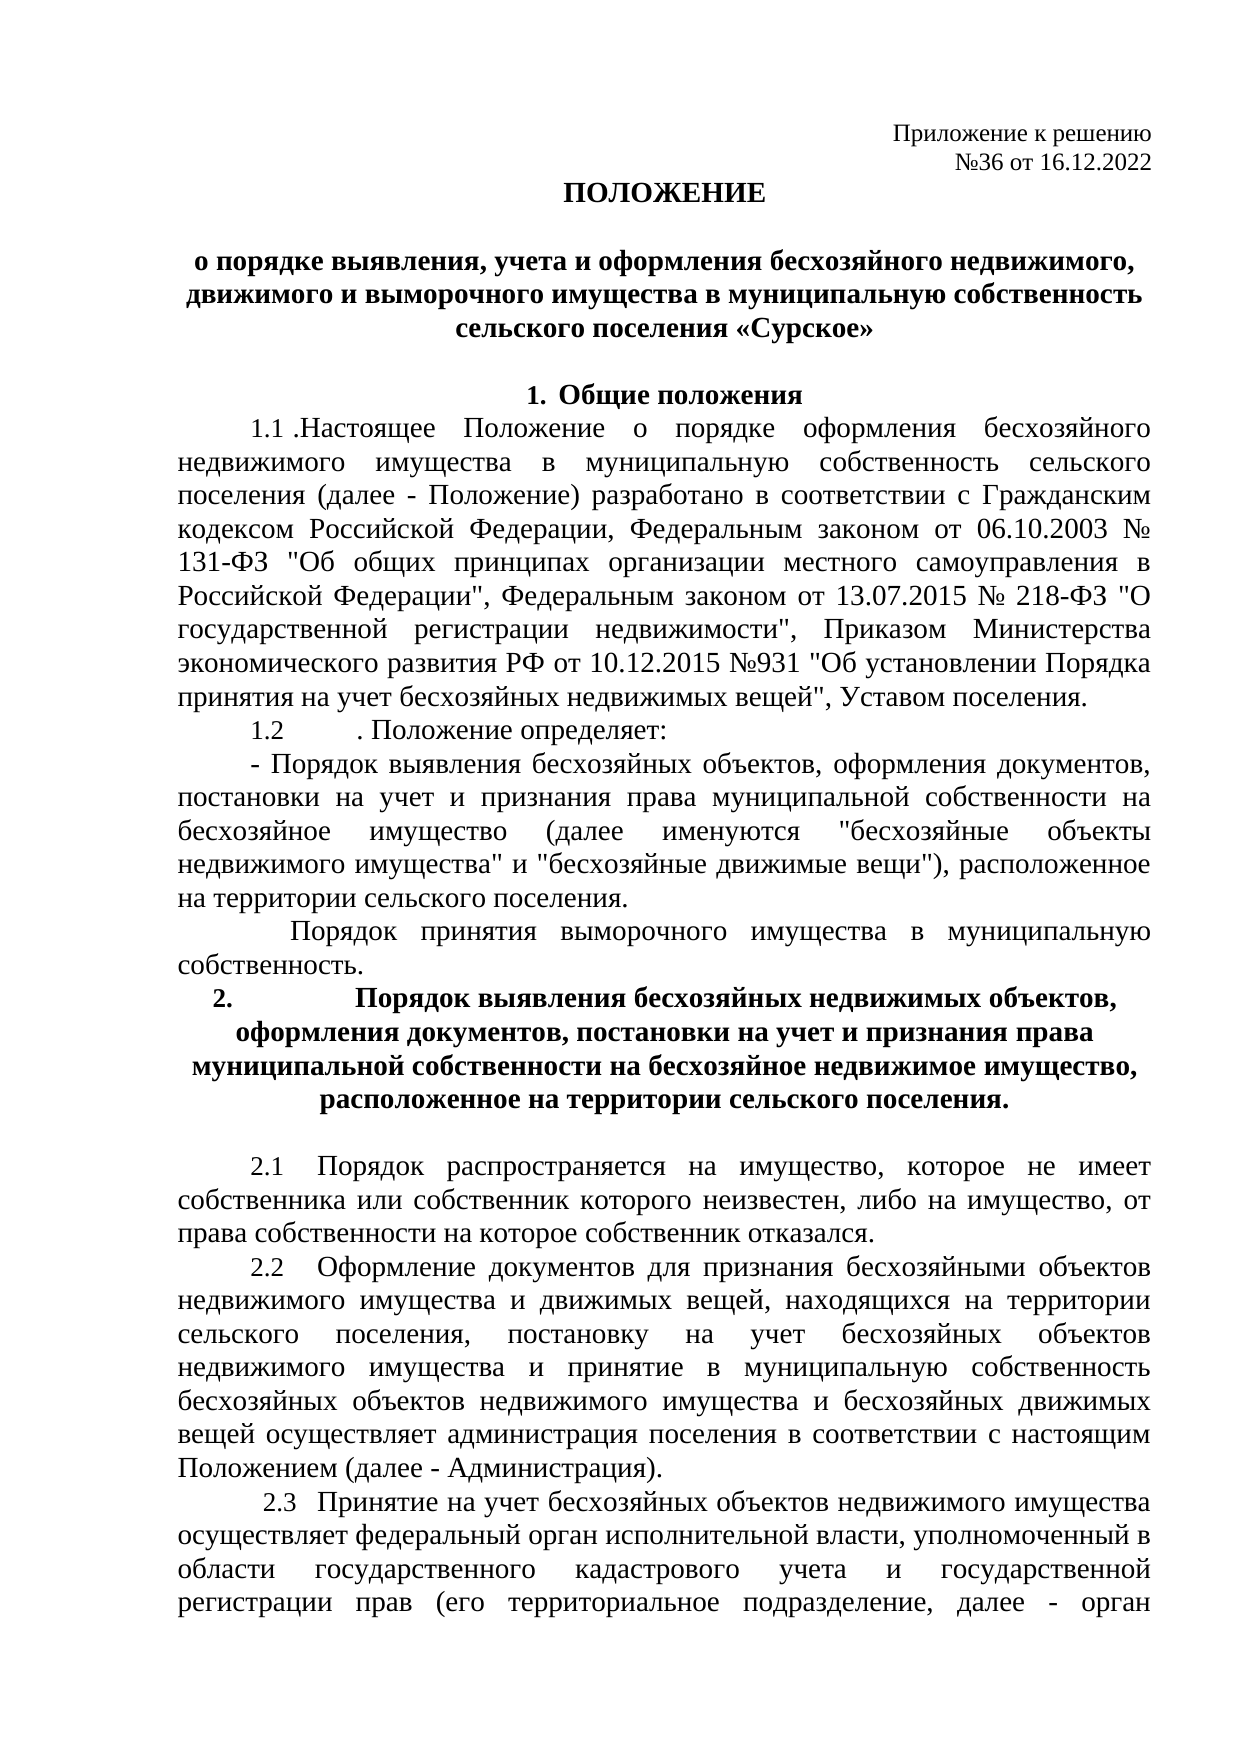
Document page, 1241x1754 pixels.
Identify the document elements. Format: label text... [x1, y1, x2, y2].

list Порядок распространяется на имущество, которое не имеет собственника или собственник которого неизвестен, либо на имущество, от права собственности на которое собственник отказался. [177, 1148, 1152, 1249]
text Порядок принятия выморочного имущества в муниципальную собственность. [177, 913, 1152, 981]
text Приложение к решению №36 от 16.12.2022 [875, 118, 1152, 176]
list Порядок выявления бесхозяйных недвижимых объектов, оформления документов, постановки на учет и признания права муниципальной собственности на бесхозяйное недвижимое имущество, расположенное на территории сельского поселения. [177, 981, 1152, 1115]
list Общие положения [177, 377, 1152, 410]
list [177, 1484, 1152, 1618]
text - Порядок выявления бесхозяйных объектов, оформления документов, постановки на учет и признания права муниципальной собственности на бесхозяйное имущество (далее именуются "бесхозяйные объекты недвижимого имущества" и "бесхозяйные движимые вещи"), расположенное на территории сельского поселения. [177, 746, 1152, 913]
list .Настоящее Положение о порядке оформления бесхозяйного недвижимого имущества в муниципальную собственность сельского поселения (далее - Положение) разработано в соответствии с Гражданским кодексом Российской Федерации, Федеральным законом от 06.10.2003 № 131-ФЗ "Об общих принципах организации местного самоуправления в Российской Федерации", Федеральным законом от 13.07.2015 № 218-ФЗ "О государственной регистрации недвижимости", Приказом Министерства экономического развития РФ от 10.12.2015 №931 "Об установлении Порядка принятия на учет бесхозяйных недвижимых вещей", Уставом поселения. [177, 410, 1152, 712]
list . Положение определяет: [177, 712, 1152, 746]
text ПОЛОЖЕНИЕ [177, 176, 1152, 209]
list Оформление документов для признания бесхозяйными объектов недвижимого имущества и движимых вещей, находящихся на территории сельского поселения, постановку на учет бесхозяйных объектов недвижимого имущества и принятие в муниципальную собственность бесхозяйных объектов недвижимого имущества и бесхозяйных движимых вещей осуществляет администрация поселения в соответствии с настоящим Положением (далее - Администрация). [177, 1249, 1152, 1484]
text о порядке выявления, учета и оформления бесхозяйного недвижимого, движимого и выморочного имущества в муниципальную собственность сельского поселения «Сурское» [177, 243, 1152, 343]
